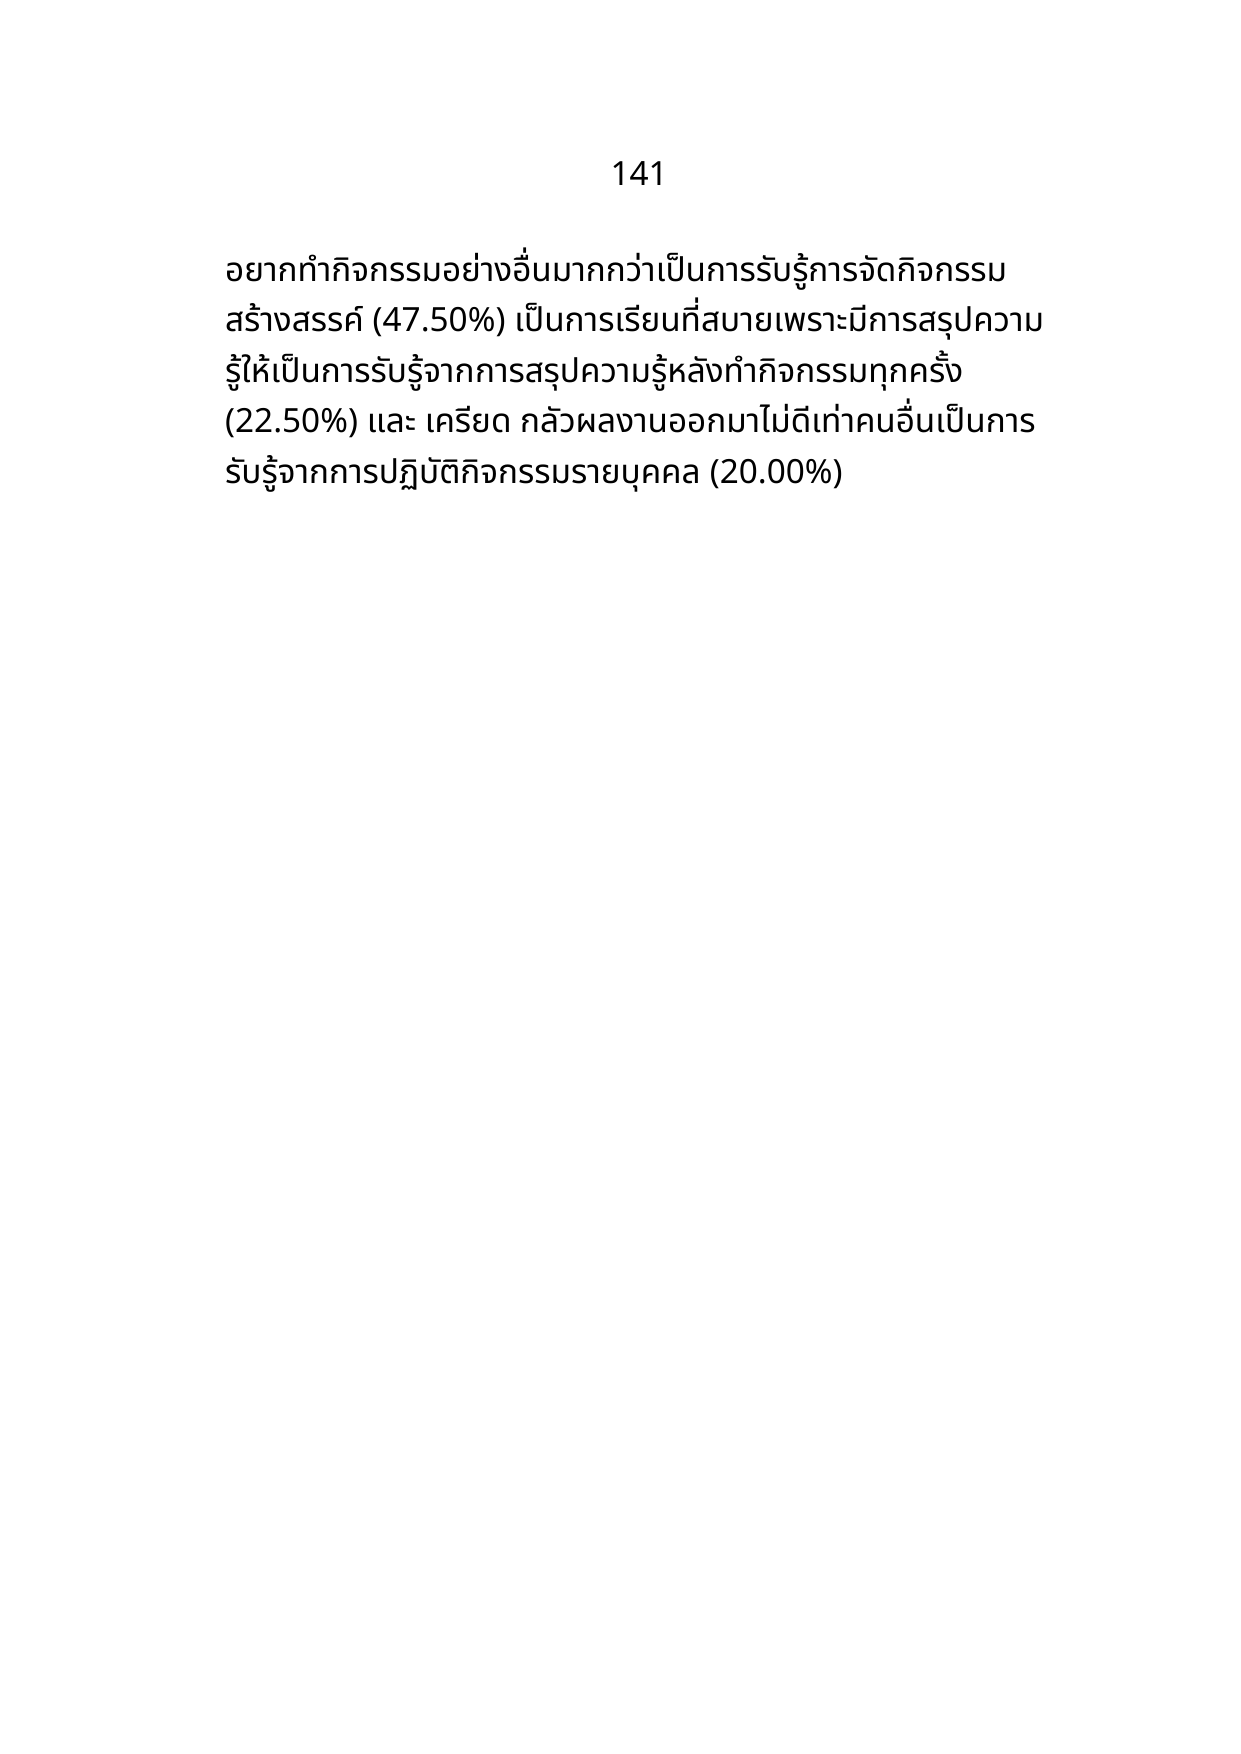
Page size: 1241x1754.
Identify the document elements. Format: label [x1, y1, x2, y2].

text [225, 246, 1053, 498]
